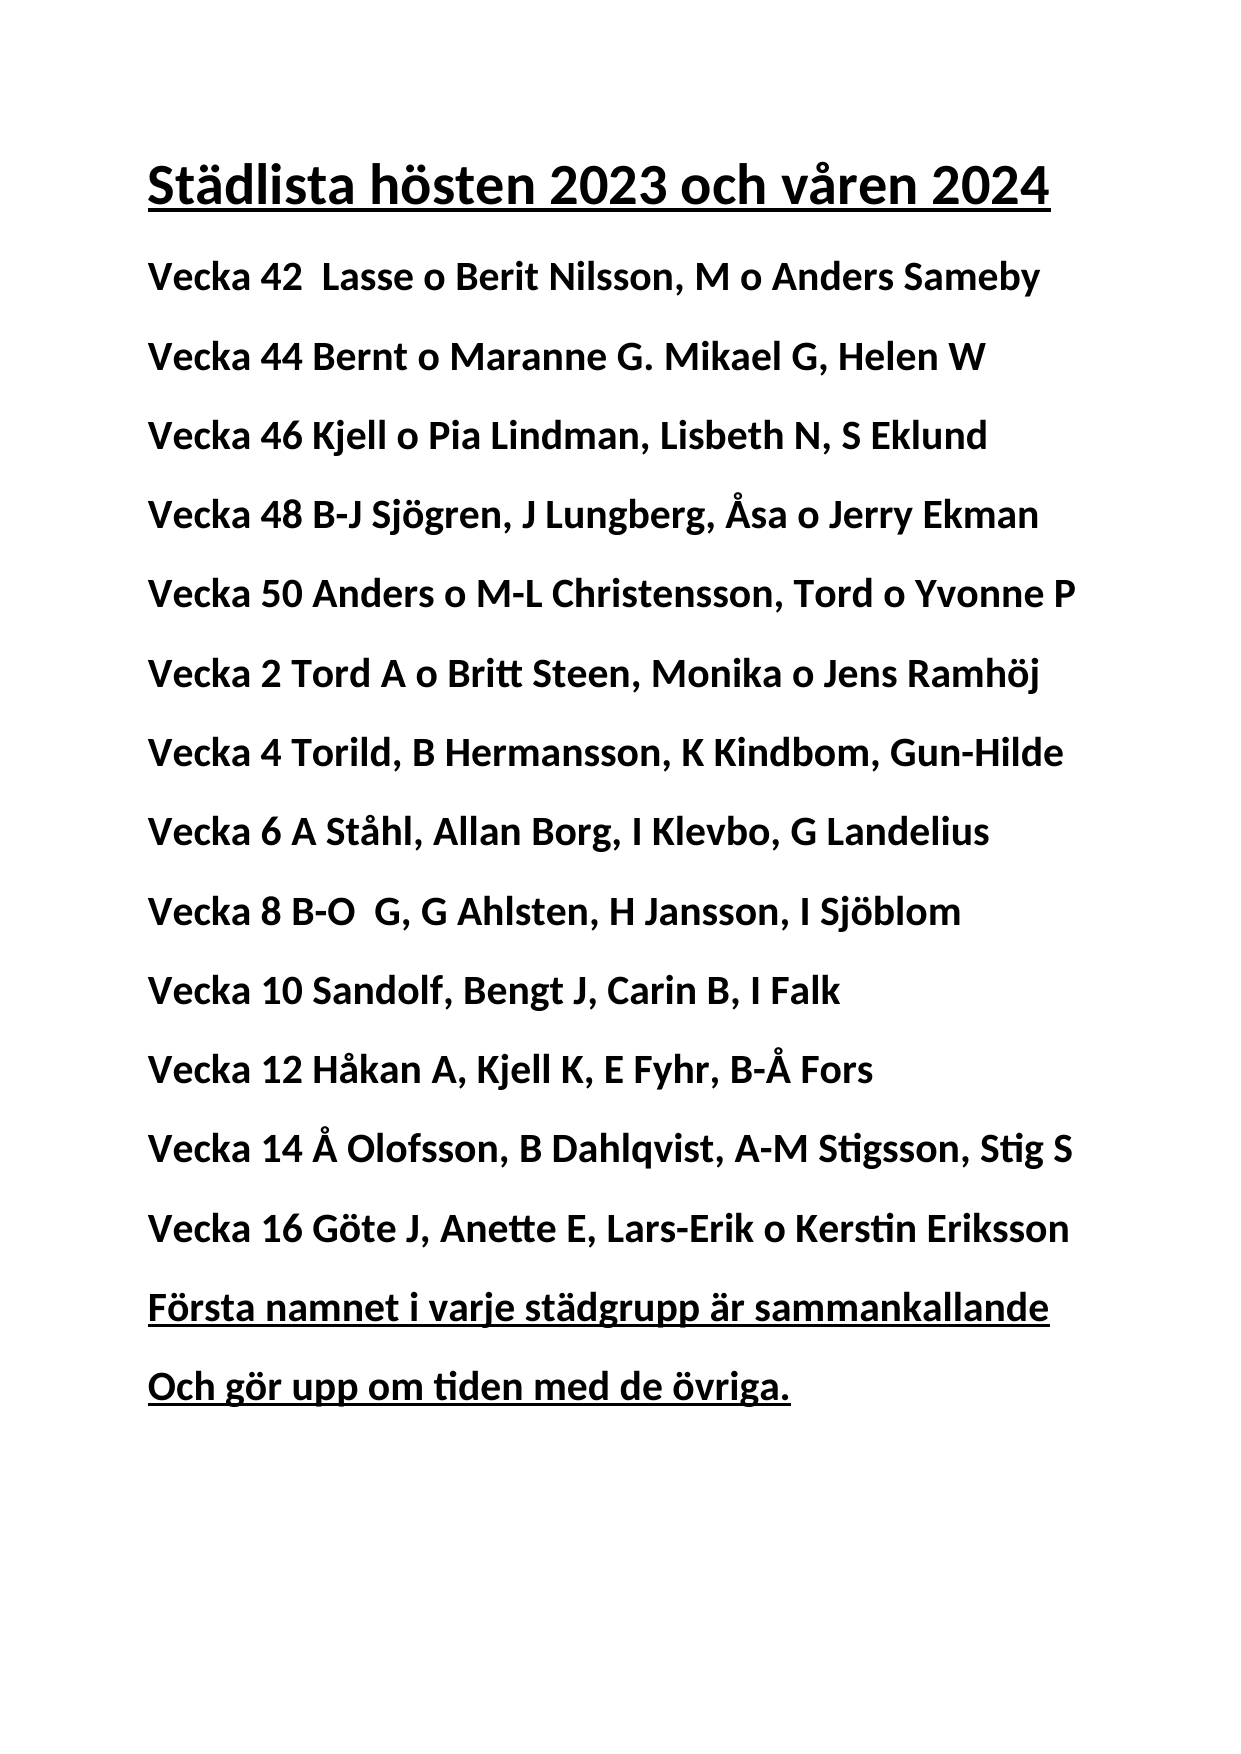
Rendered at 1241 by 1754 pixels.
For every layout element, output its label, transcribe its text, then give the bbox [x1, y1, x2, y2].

text Vecka 6 A Ståhl, Allan Borg, I Klevbo, G Landelius [148, 805, 1093, 856]
text Vecka 46 Kjell o Pia Lindman, Lisbeth N, S Eklund [148, 409, 1093, 460]
text Första namnet i varje städgrupp är sammankallande [148, 1281, 1093, 1332]
text Städlista hösten 2023 och våren 2024 [148, 148, 1093, 219]
text Vecka 12 Håkan A, Kjell K, E Fyhr, B-Å Fors [148, 1043, 1093, 1094]
text Vecka 44 Bernt o Maranne G. Mikael G, Helen W [148, 329, 1093, 380]
text Vecka 8 B-O G, G Ahlsten, H Jansson, I Sjöblom [148, 884, 1093, 935]
text Vecka 4 Torild, B Hermansson, K Kindbom, Gun-Hilde [148, 726, 1093, 777]
text Vecka 42 Lasse o Berit Nilsson, M o Anders Sameby [148, 250, 1093, 301]
text Vecka 2 Tord A o Britt Steen, Monika o Jens Ramhöj [148, 647, 1093, 697]
text Vecka 14 Å Olofsson, B Dahlqvist, A-M Stigsson, Stig S [148, 1122, 1093, 1173]
text Vecka 16 Göte J, Anette E, Lars-Erik o Kerstin Eriksson [148, 1202, 1093, 1252]
text Vecka 50 Anders o M-L Christensson, Tord o Yvonne P [148, 567, 1093, 618]
text Och gör upp om tiden med de övriga. [148, 1360, 1093, 1411]
text Vecka 48 B-J Sjögren, J Lungberg, Åsa o Jerry Ekman [148, 488, 1093, 539]
text Vecka 10 Sandolf, Bengt J, Carin B, I Falk [148, 964, 1093, 1014]
